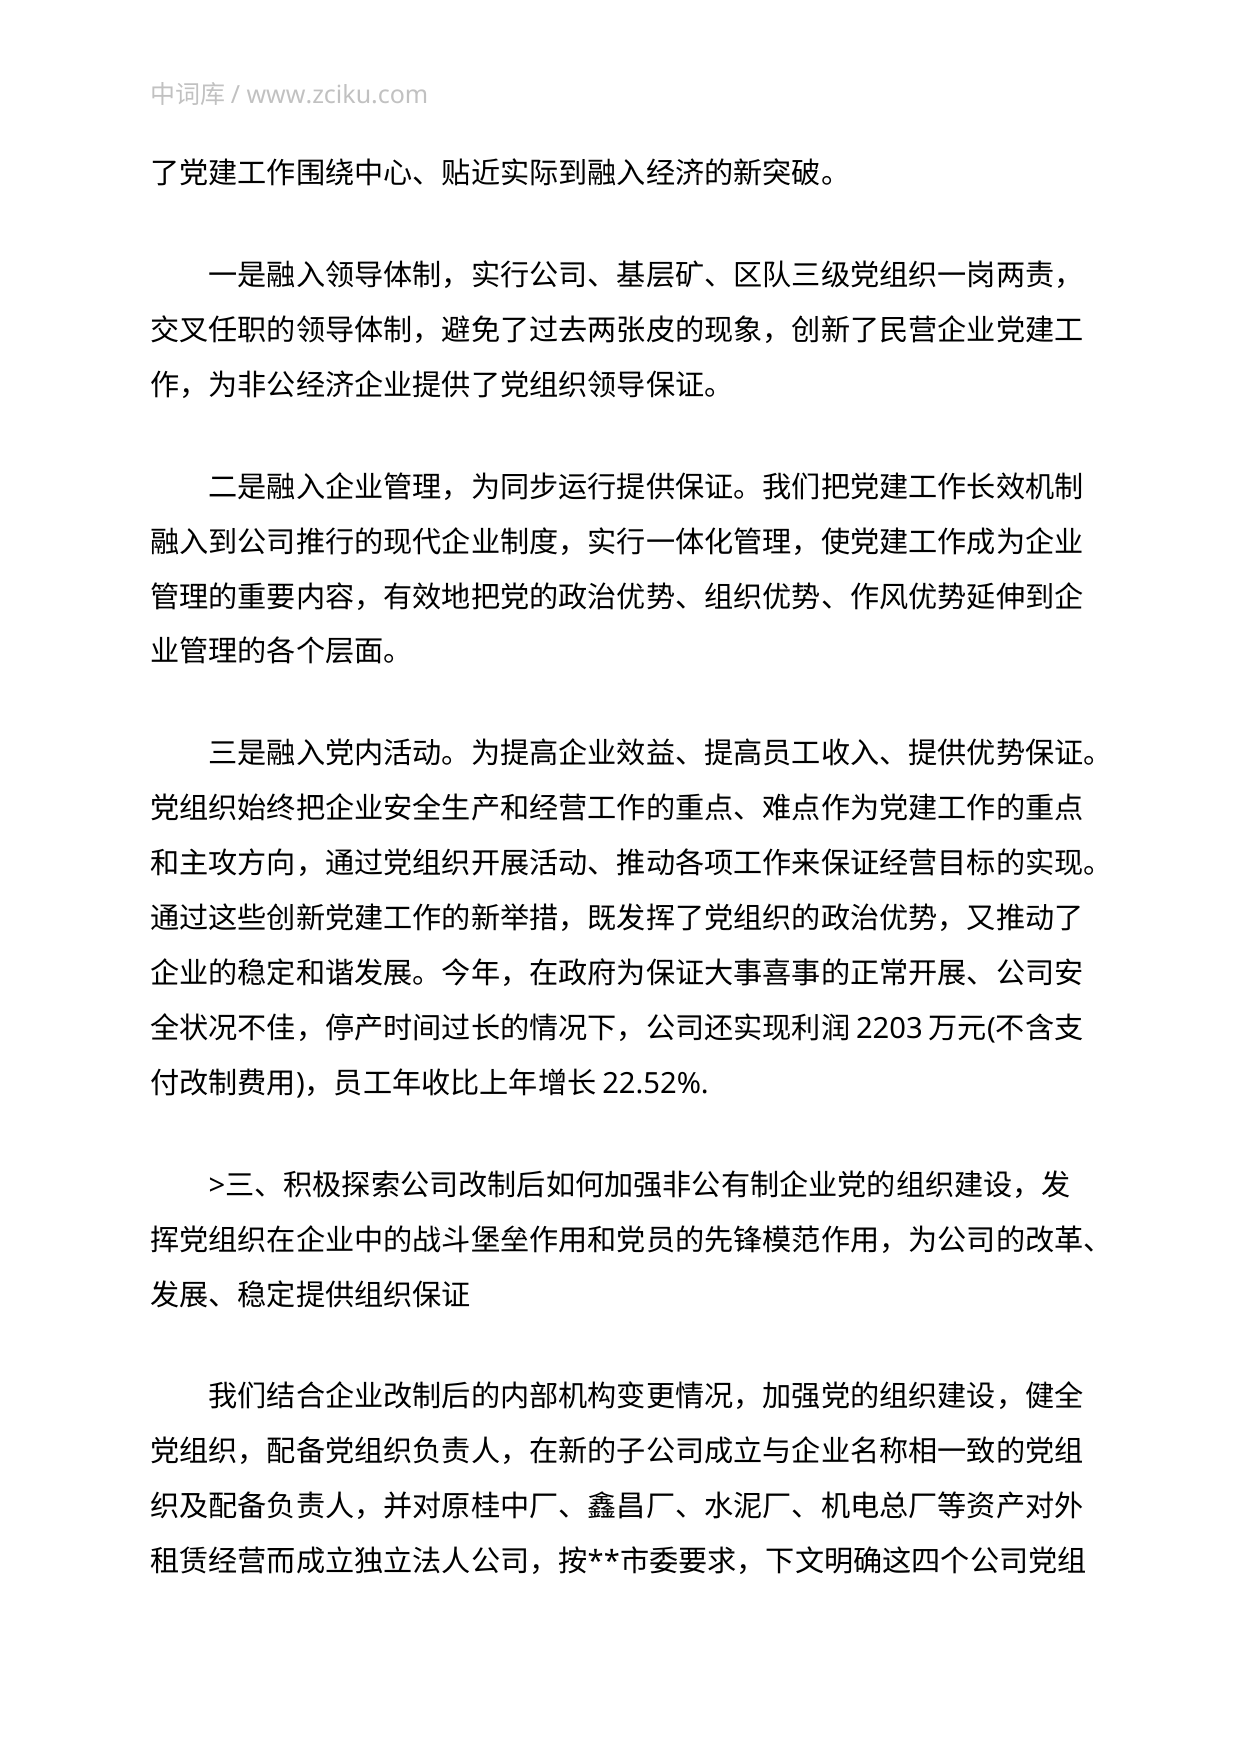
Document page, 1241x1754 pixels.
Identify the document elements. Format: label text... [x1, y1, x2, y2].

text 二是融入企业管理，为同步运行提供保证。我们把党建工作长效机制融入到公司推行的现代企业制度，实行一体化管理，使党建工作成为企业管理的重要内容，有效地把党的政治优势、组织优势、作风优势延伸到企业管理的各个层面。 [150, 463, 1090, 670]
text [150, 150, 1090, 192]
text 三是融入党内活动。为提高企业效益、提高员工收入、提供优势保证。党组织始终把企业安全生产和经营工作的重点、难点作为党建工作的重点和主攻方向，通过党组织开展活动、推动各项工作来保证经营目标的实现。通过这些创新党建工作的新举措，既发挥了党组织的政治优势，又推动了企业的稳定和谐发展。今年，在政府为保证大事喜事的正常开展、公司安全状况不佳，停产时间过长的情况下，公司还实现利润2203万元(不含支付改制费用)，员工年收比上年增长22.52%. [150, 730, 1090, 1102]
text >三、积极探索公司改制后如何加强非公有制企业党的组织建设，发挥党组织在企业中的战斗堡垒作用和党员的先锋模范作用，为公司的改革、发展、稳定提供组织保证 [150, 1161, 1090, 1313]
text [150, 1373, 1090, 1580]
text 一是融入领导体制，实行公司、基层矿、区队三级党组织一岗两责，交叉任职的领导体制，避免了过去两张皮的现象，创新了民营企业党建工作，为非公经济企业提供了党组织领导保证。 [150, 252, 1090, 404]
